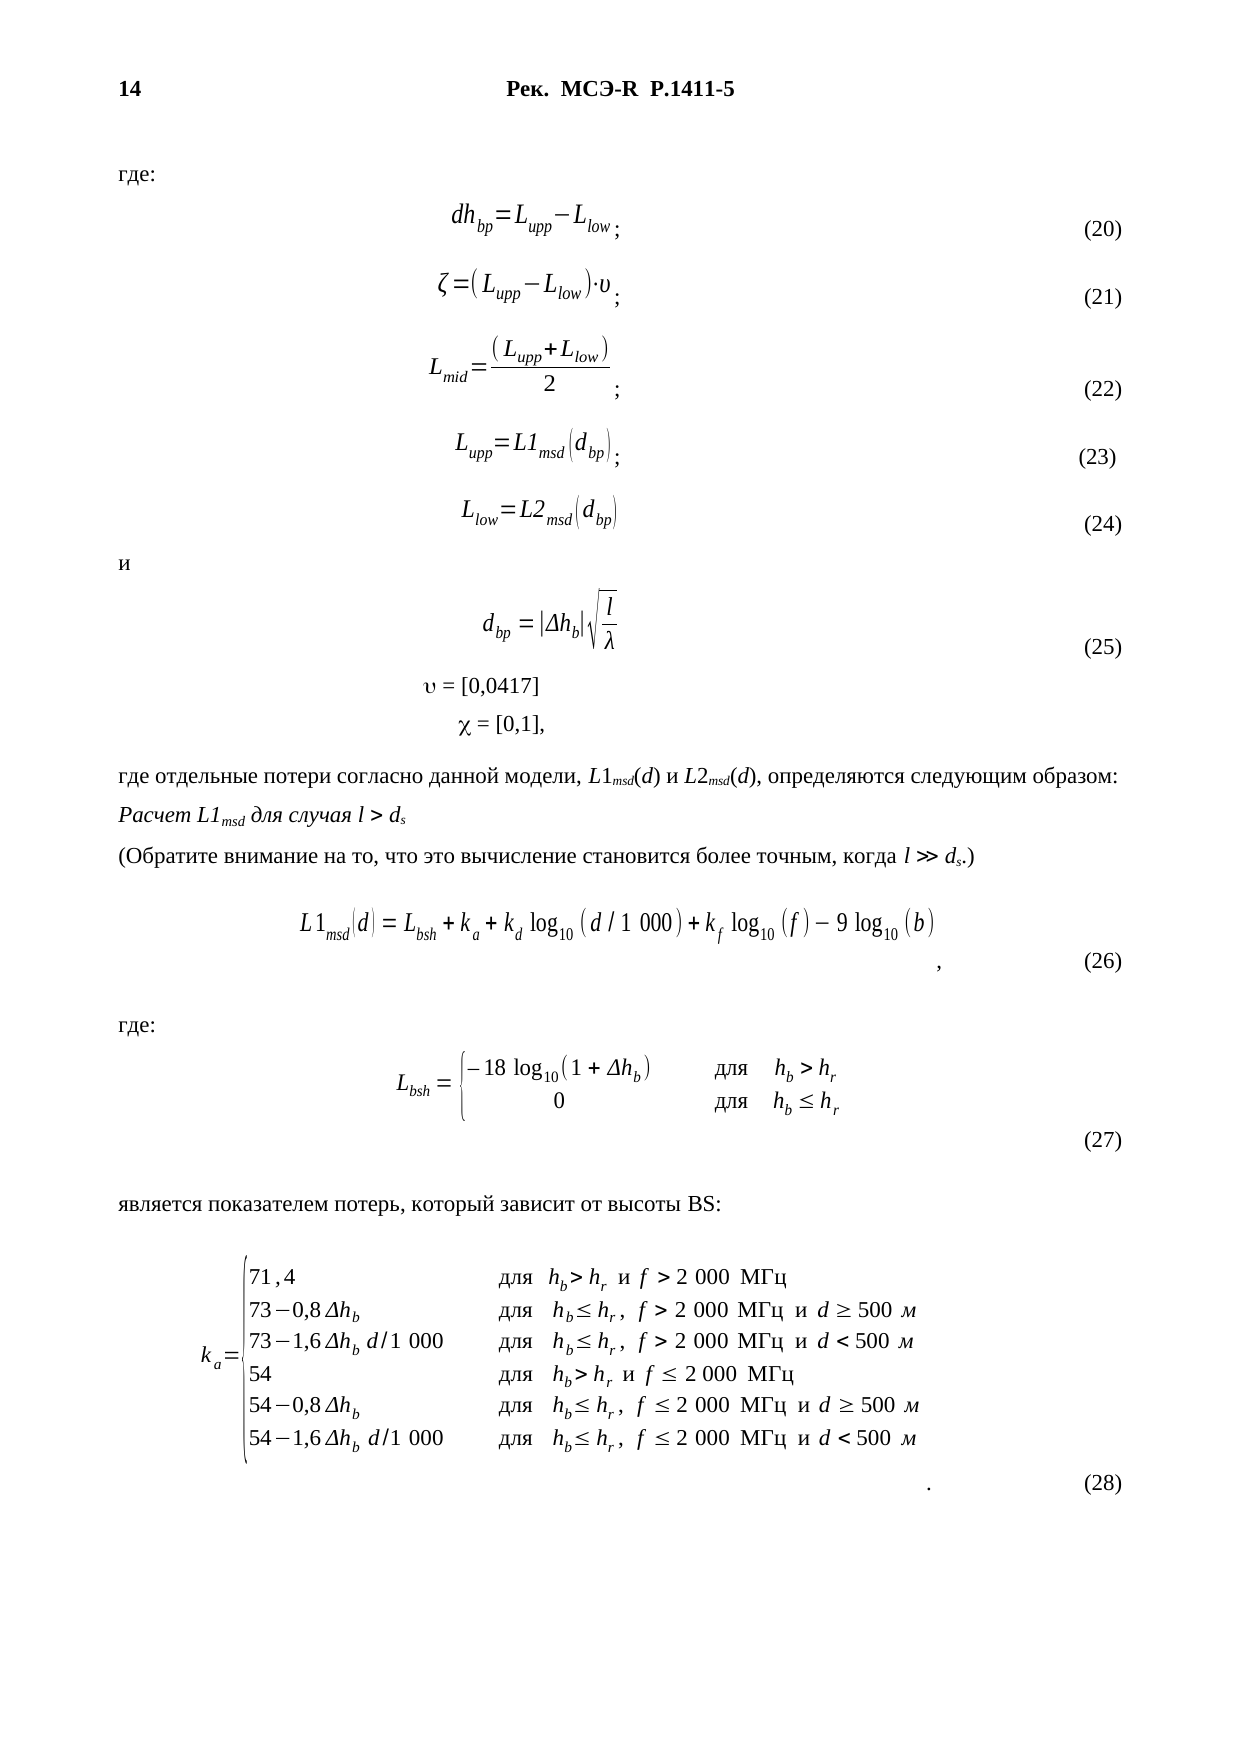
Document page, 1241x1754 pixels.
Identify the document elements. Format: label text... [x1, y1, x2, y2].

text  = [0,0417] [118, 672, 1122, 698]
text и [118, 549, 1122, 575]
text (Обратите внимание на то, что это вычисление становится более точным, когда l  ds.) [118, 842, 1122, 869]
text ; (20) [118, 199, 1122, 242]
text ; (23) [118, 427, 1122, 469]
text ; (21) [118, 267, 1122, 309]
text (25) [118, 588, 1122, 659]
text ; (22) [118, 334, 1122, 402]
text (24) [118, 494, 1122, 537]
text (27) [118, 1050, 1122, 1153]
text Расчет L1msd для случая l  ds [118, 801, 1122, 830]
text где отдельные потери согласно данной модели, L1msd(d) и L2msd(d), определяются следующим образом: [118, 762, 1122, 788]
text , (26) [118, 906, 1122, 974]
text . (28) [118, 1254, 1122, 1495]
text где: [118, 160, 1122, 187]
text является показателем потерь, который зависит от высоты BS: [118, 1190, 1122, 1217]
text  = [0,1], [118, 711, 1122, 737]
text где: [118, 1011, 1122, 1038]
